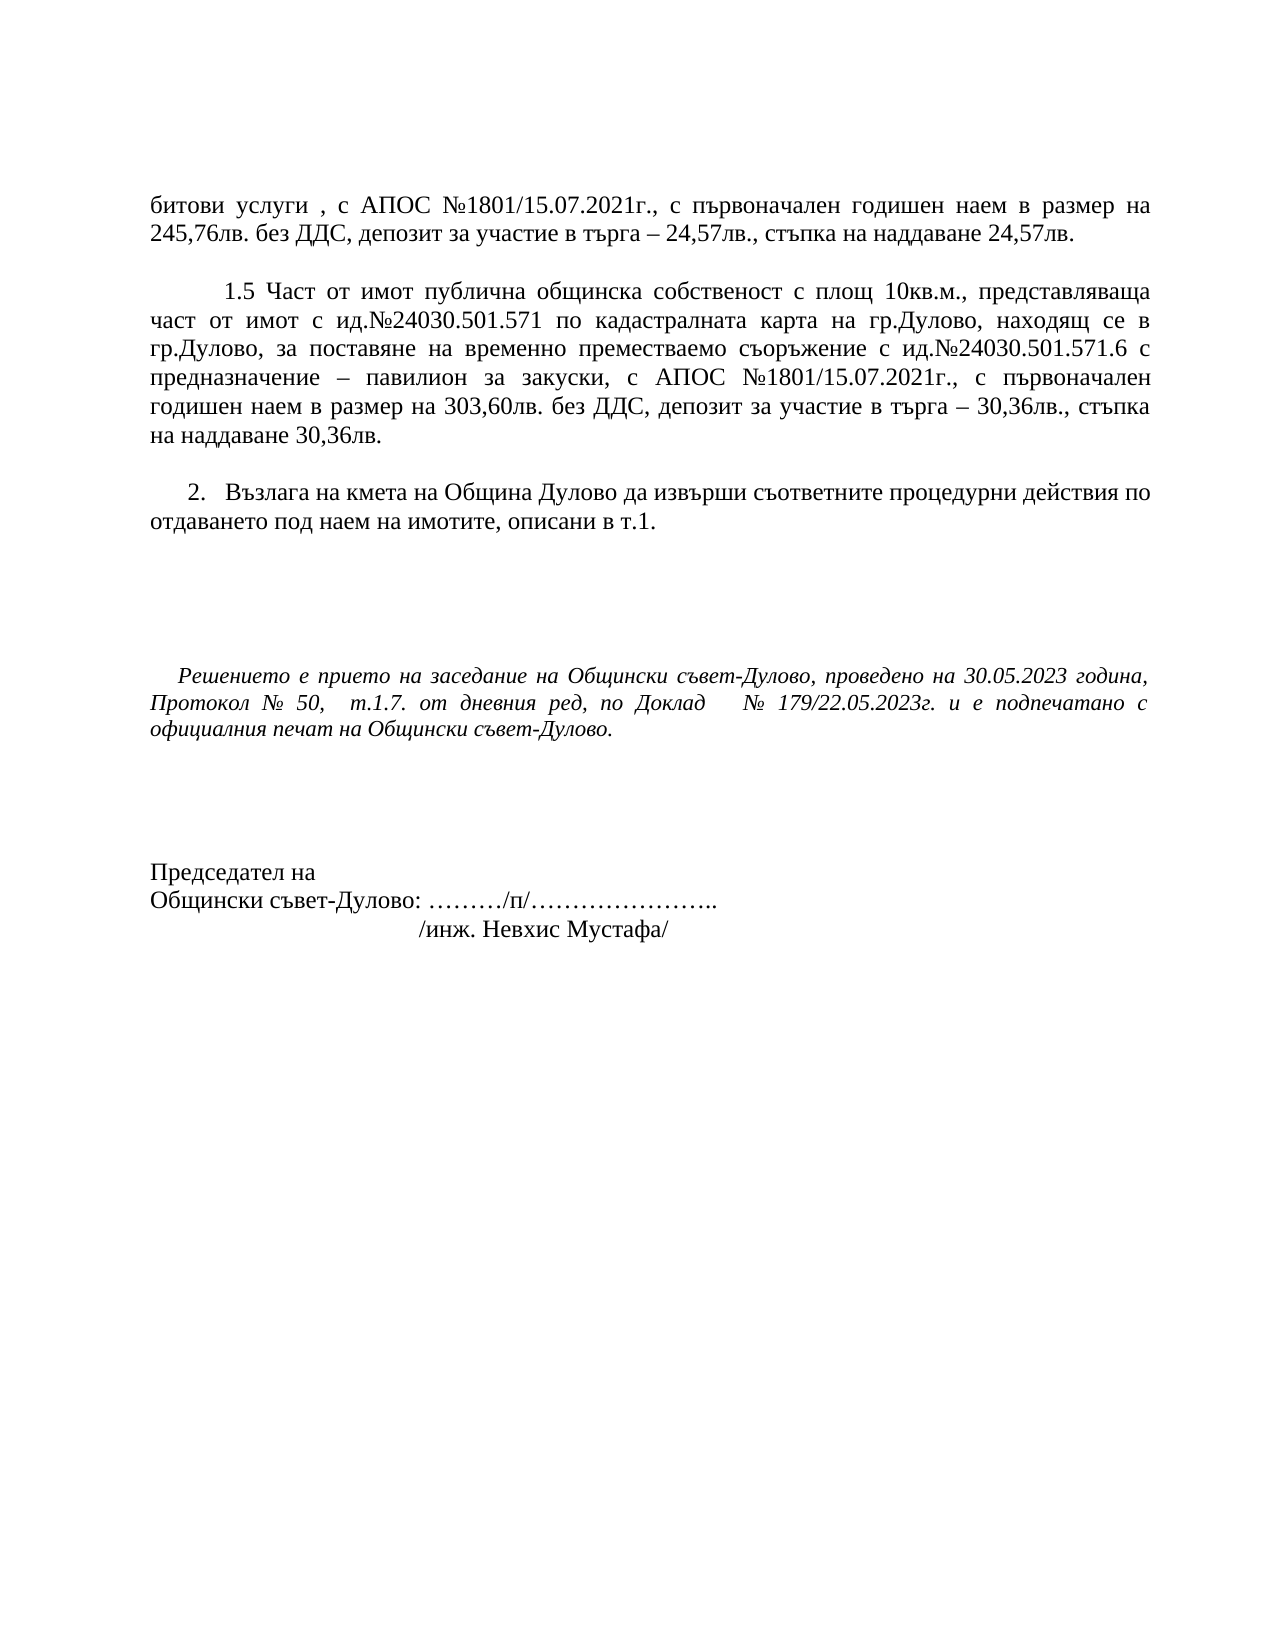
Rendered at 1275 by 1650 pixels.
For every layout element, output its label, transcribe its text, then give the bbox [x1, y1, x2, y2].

text Председател на [150, 857, 1152, 885]
text Общински съвет-Дулово: ………/п/………………….. [150, 885, 1152, 914]
text отдаването под наем на имотите, описани в т.1. [150, 506, 1152, 535]
text битови услуги , с АПОС №1801/15.07.2021г., с първоначален годишен наем в размер на 245,76лв. без ДДС, депозит за участие в търга – 24,57лв., стъпка на наддаване 24,57лв. [150, 190, 1152, 247]
text /инж. Невхис Мустафа/ [225, 914, 1152, 943]
text 1.5 Част от имот публична общинска собственост с площ 10кв.м., представляваща част от имот с ид.№24030.501.571 по кадастралната карта на гр.Дулово, находящ се в гр.Дулово, за поставяне на временно преместваемо съоръжение с ид.№24030.501.571.6 с предназначение – павилион за закуски, с АПОС №1801/15.07.2021г., с първоначален годишен наем в размер на 303,60лв. без ДДС, депозит за участие в търга – 30,36лв., стъпка на наддаване 30,36лв. [150, 276, 1152, 448]
list Възлага на кмета на Община Дулово да извърши съответните процедурни действия по [187, 477, 1152, 506]
text Решението е прието на заседание на Общински съвет-Дулово, проведено на 30.05.2023 година, Протокол № 50, т.1.7. от дневния ред, по Доклад № 179/22.05.2023г. и е подпечатано с официалния печат на Общински съвет-Дулово. [150, 663, 1152, 742]
